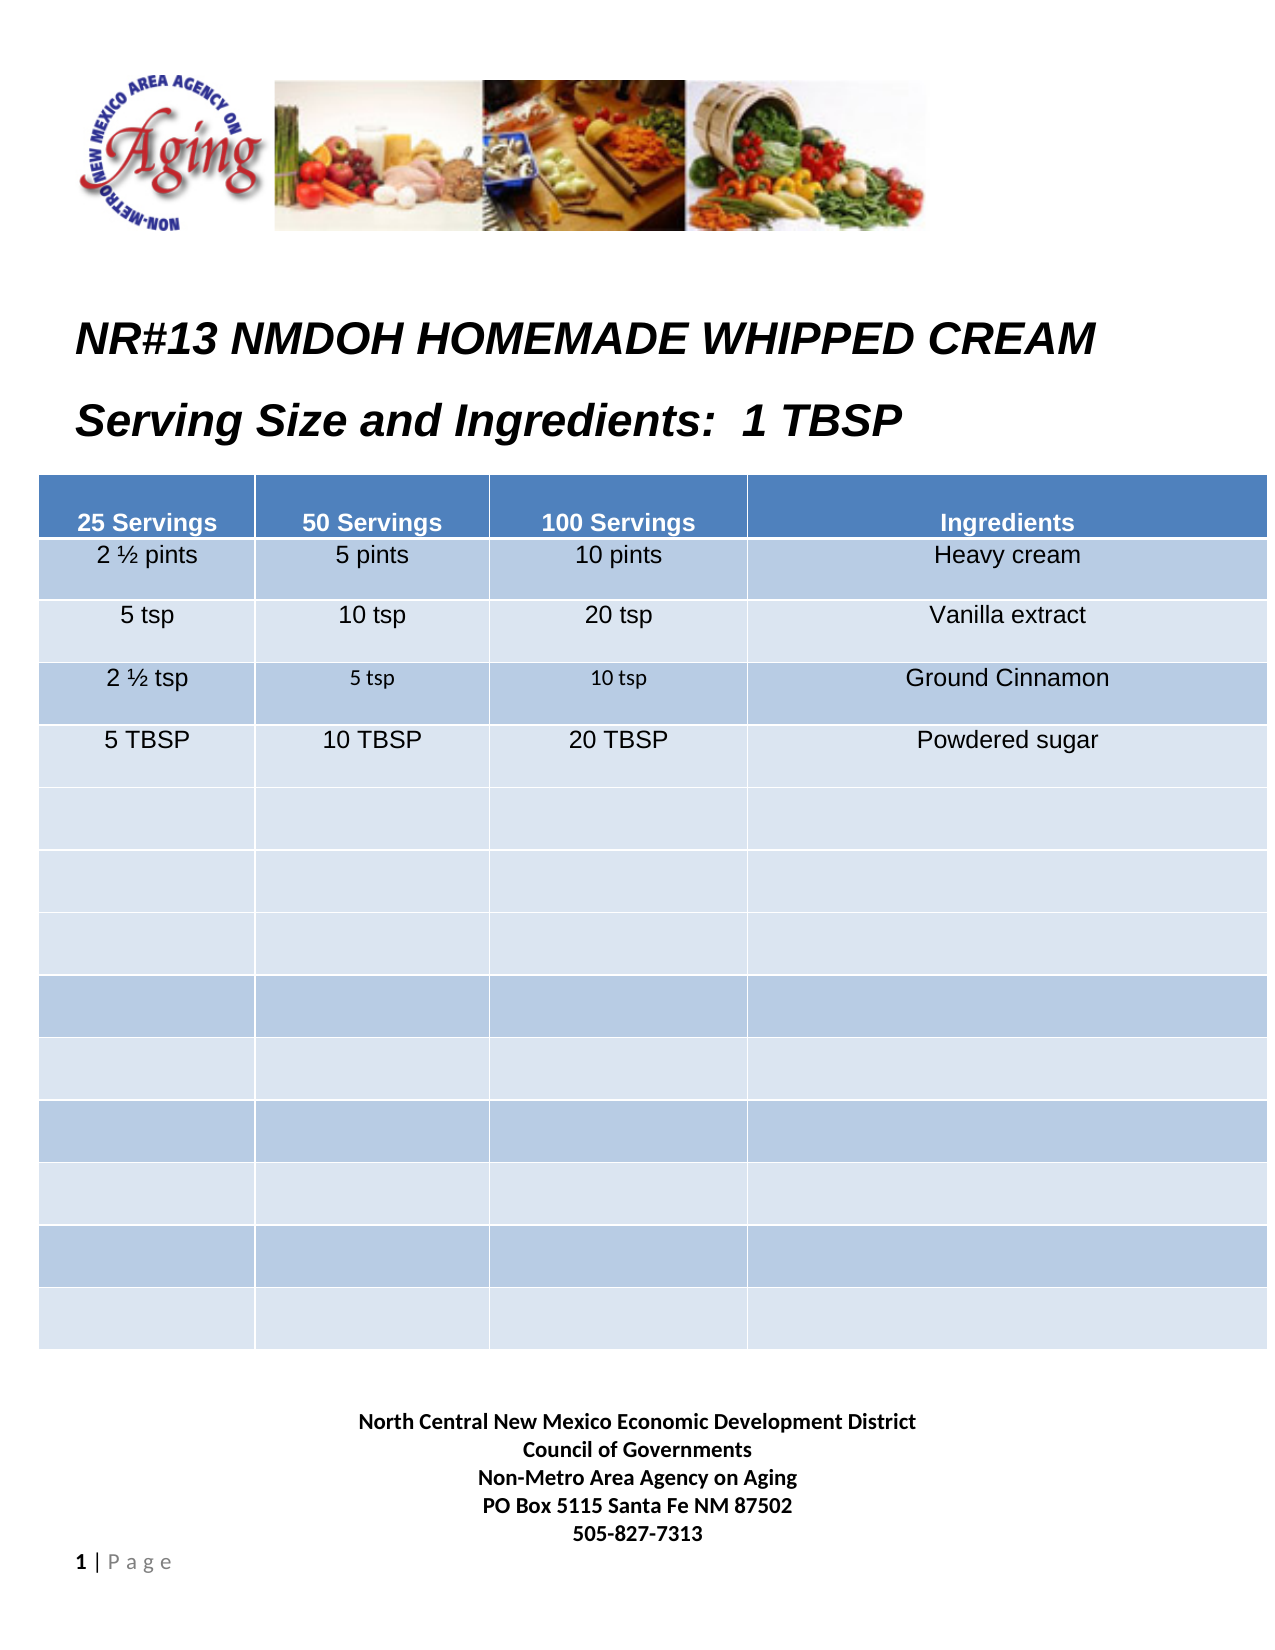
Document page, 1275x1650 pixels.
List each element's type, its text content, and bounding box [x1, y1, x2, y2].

table_cell [748, 1101, 1267, 1162]
table_cell [39, 851, 254, 912]
table_cell [490, 788, 747, 849]
text NR#13 NMDOH HOMEMADE WHIPPED CREAM [75, 312, 1200, 364]
table_cell [748, 976, 1267, 1037]
table_cell [748, 1226, 1267, 1287]
table_cell [490, 976, 747, 1037]
table_cell [39, 1163, 254, 1224]
table_cell [39, 913, 254, 974]
table_cell Powdered sugar [748, 726, 1267, 787]
table_cell [39, 976, 254, 1037]
table_cell [256, 913, 489, 974]
table_cell [39, 1101, 254, 1162]
table_cell 2 ½ tsp [39, 663, 254, 724]
table_cell [748, 1163, 1267, 1224]
picture [75, 75, 933, 231]
table_cell Ground Cinnamon [748, 663, 1267, 724]
table_cell 5 tsp [256, 663, 489, 724]
table_cell 2 ½ pints [39, 540, 254, 599]
table_header 50 Servings [256, 475, 489, 537]
table_cell [490, 913, 747, 974]
table_cell [748, 1288, 1267, 1349]
table_cell [256, 976, 489, 1037]
table_header 100 Servings [490, 475, 747, 537]
table_cell [39, 1288, 254, 1349]
table_cell 5 TBSP [39, 726, 254, 787]
table_cell 10 TBSP [256, 726, 489, 787]
table_cell [490, 1226, 747, 1287]
table_cell [748, 788, 1267, 849]
table_cell [256, 1226, 489, 1287]
table_cell [256, 1288, 489, 1349]
table_header 25 Servings [39, 475, 254, 537]
table_cell [490, 1163, 747, 1224]
table_cell 20 TBSP [490, 726, 747, 787]
table_cell [490, 1101, 747, 1162]
table_cell 5 pints [256, 540, 489, 599]
text Serving Size and Ingredients: 1 TBSP [75, 393, 1200, 446]
table_cell [39, 1226, 254, 1287]
table_cell [256, 1163, 489, 1224]
table_cell Heavy cream [748, 540, 1267, 599]
table_cell [256, 851, 489, 912]
table_cell Vanilla extract [748, 601, 1267, 662]
table_cell 10 pints [490, 540, 747, 599]
table_cell 10 tsp [490, 663, 747, 724]
table_cell [256, 1101, 489, 1162]
table_cell [490, 1038, 747, 1099]
table_cell 20 tsp [490, 601, 747, 662]
table_cell 5 tsp [39, 601, 254, 662]
table_cell [490, 1288, 747, 1349]
table_cell [490, 851, 747, 912]
table_cell [748, 851, 1267, 912]
table_cell [748, 913, 1267, 974]
table_cell [256, 788, 489, 849]
table_cell [748, 1038, 1267, 1099]
table_cell [256, 1038, 489, 1099]
table_cell [39, 788, 254, 849]
table_header Ingredients [748, 475, 1267, 537]
table_cell [39, 1038, 254, 1099]
table_cell 10 tsp [256, 601, 489, 662]
